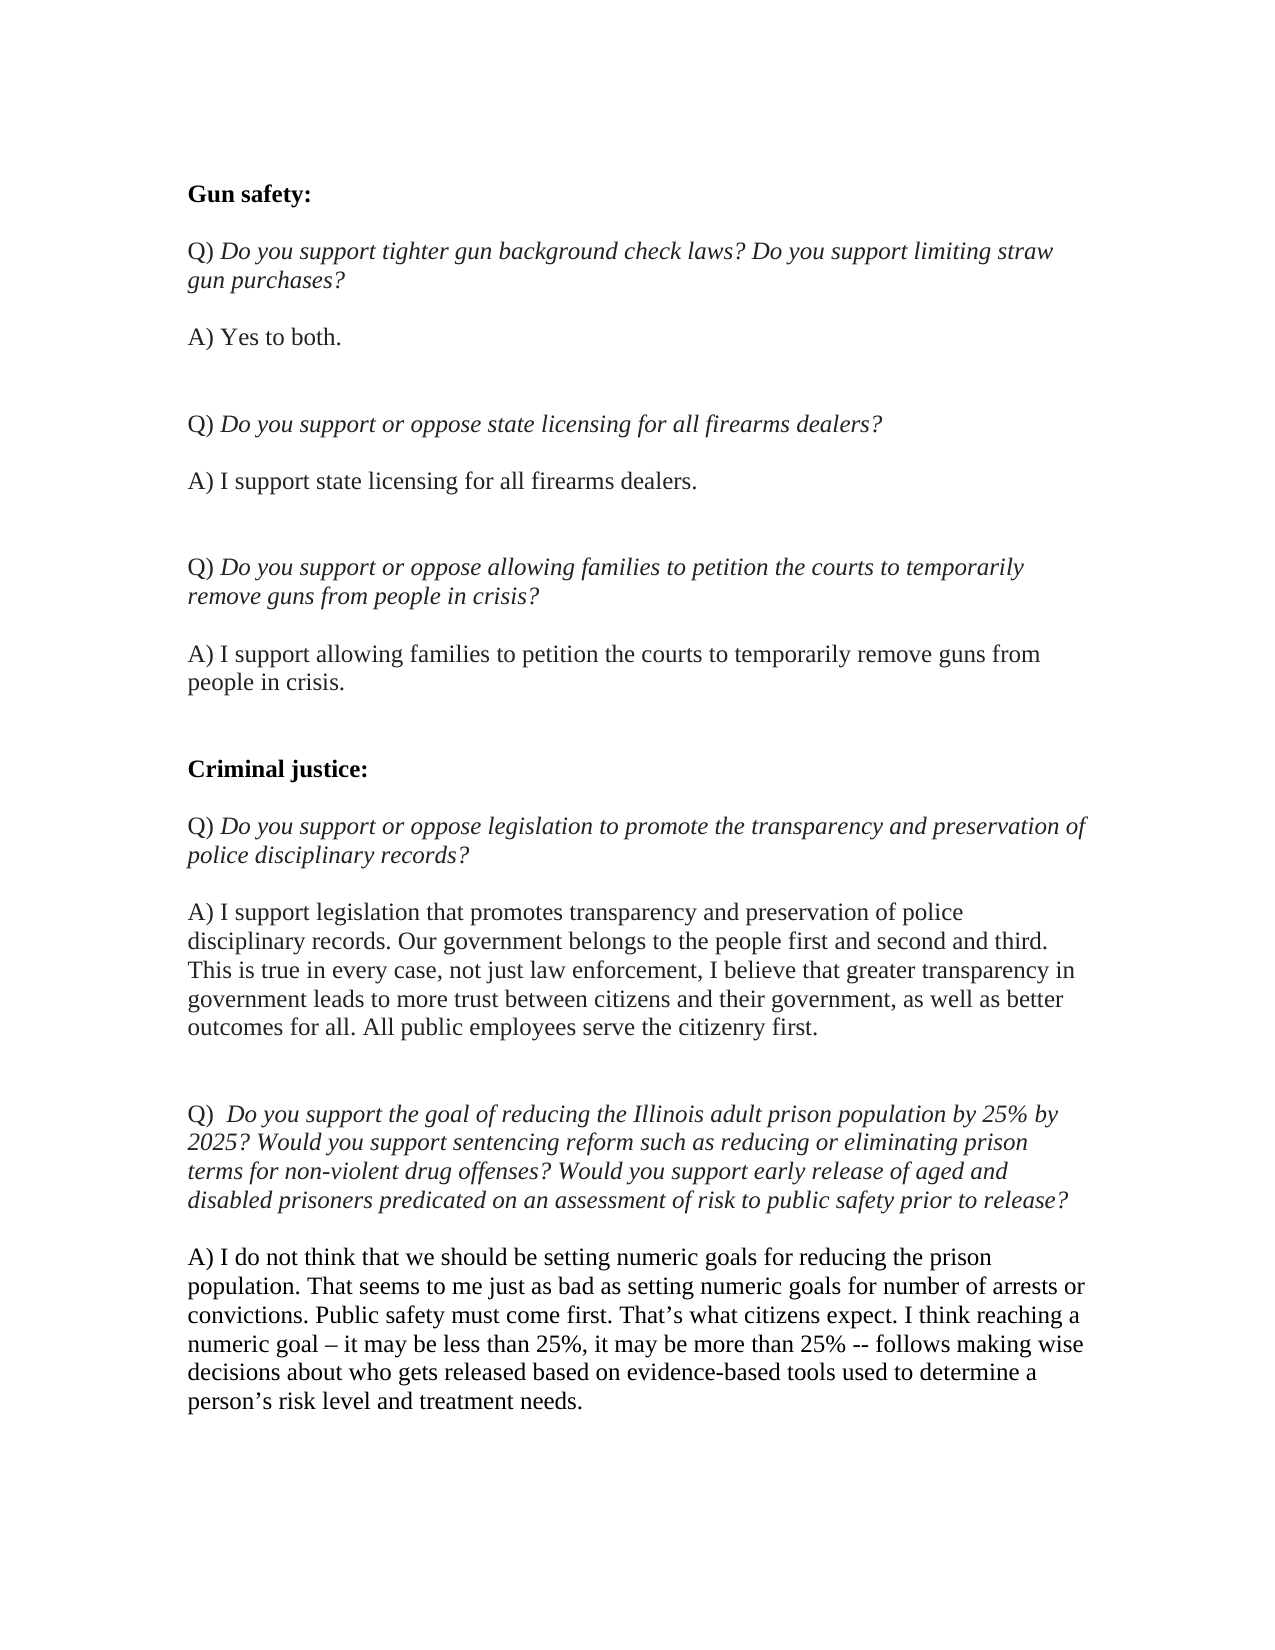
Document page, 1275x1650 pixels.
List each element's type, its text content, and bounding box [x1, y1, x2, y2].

text Q) Do you support or oppose allowing families to petition the courts to temporarily remove guns from people in crisis? [187, 552, 1087, 610]
text A) Yes to both. [187, 322, 1087, 351]
text A) I support allowing families to petition the courts to temporarily remove guns from people in crisis. [187, 639, 1087, 696]
text A) I do not think that we should be setting numeric goals for reducing the prison population. That seems to me just as bad as setting numeric goals for number of arrests or convictions. Public safety must come first. That’s what citizens expect. I think reaching a numeric goal – it may be less than 25%, it may be more than 25% -- follows making wise decisions about who gets released based on evidence-based tools used to determine a person’s risk level and treatment needs. [187, 1242, 1087, 1415]
text Criminal justice: [187, 754, 1087, 782]
text Q) Do you support tighter gun background check laws? Do you support limiting straw gun purchases? [187, 236, 1087, 294]
text Q) Do you support the goal of reducing the Illinois adult prison population by 25% by 2025? Would you support sentencing reform such as reducing or eliminating prison terms for non-violent drug offenses? Would you support early release of aged and disabled prisoners predicated on an assessment of risk to public safety prior to release? [187, 1099, 1087, 1214]
text A) I support legislation that promotes transparency and preservation of police disciplinary records. Our government belongs to the people first and second and third. This is true in every case, not just law enforcement, I believe that greater transparency in government leads to more trust between citizens and their government, as well as better outcomes for all. All public employees serve the citizenry first. [187, 897, 1087, 1041]
text Gun safety: [187, 179, 1087, 207]
text Q) Do you support or oppose legislation to promote the transparency and preservation of police disciplinary records? [187, 811, 1087, 869]
text Q) Do you support or oppose state licensing for all firearms dealers? [187, 409, 1087, 437]
text A) I support state licensing for all firearms dealers. [187, 466, 1087, 495]
